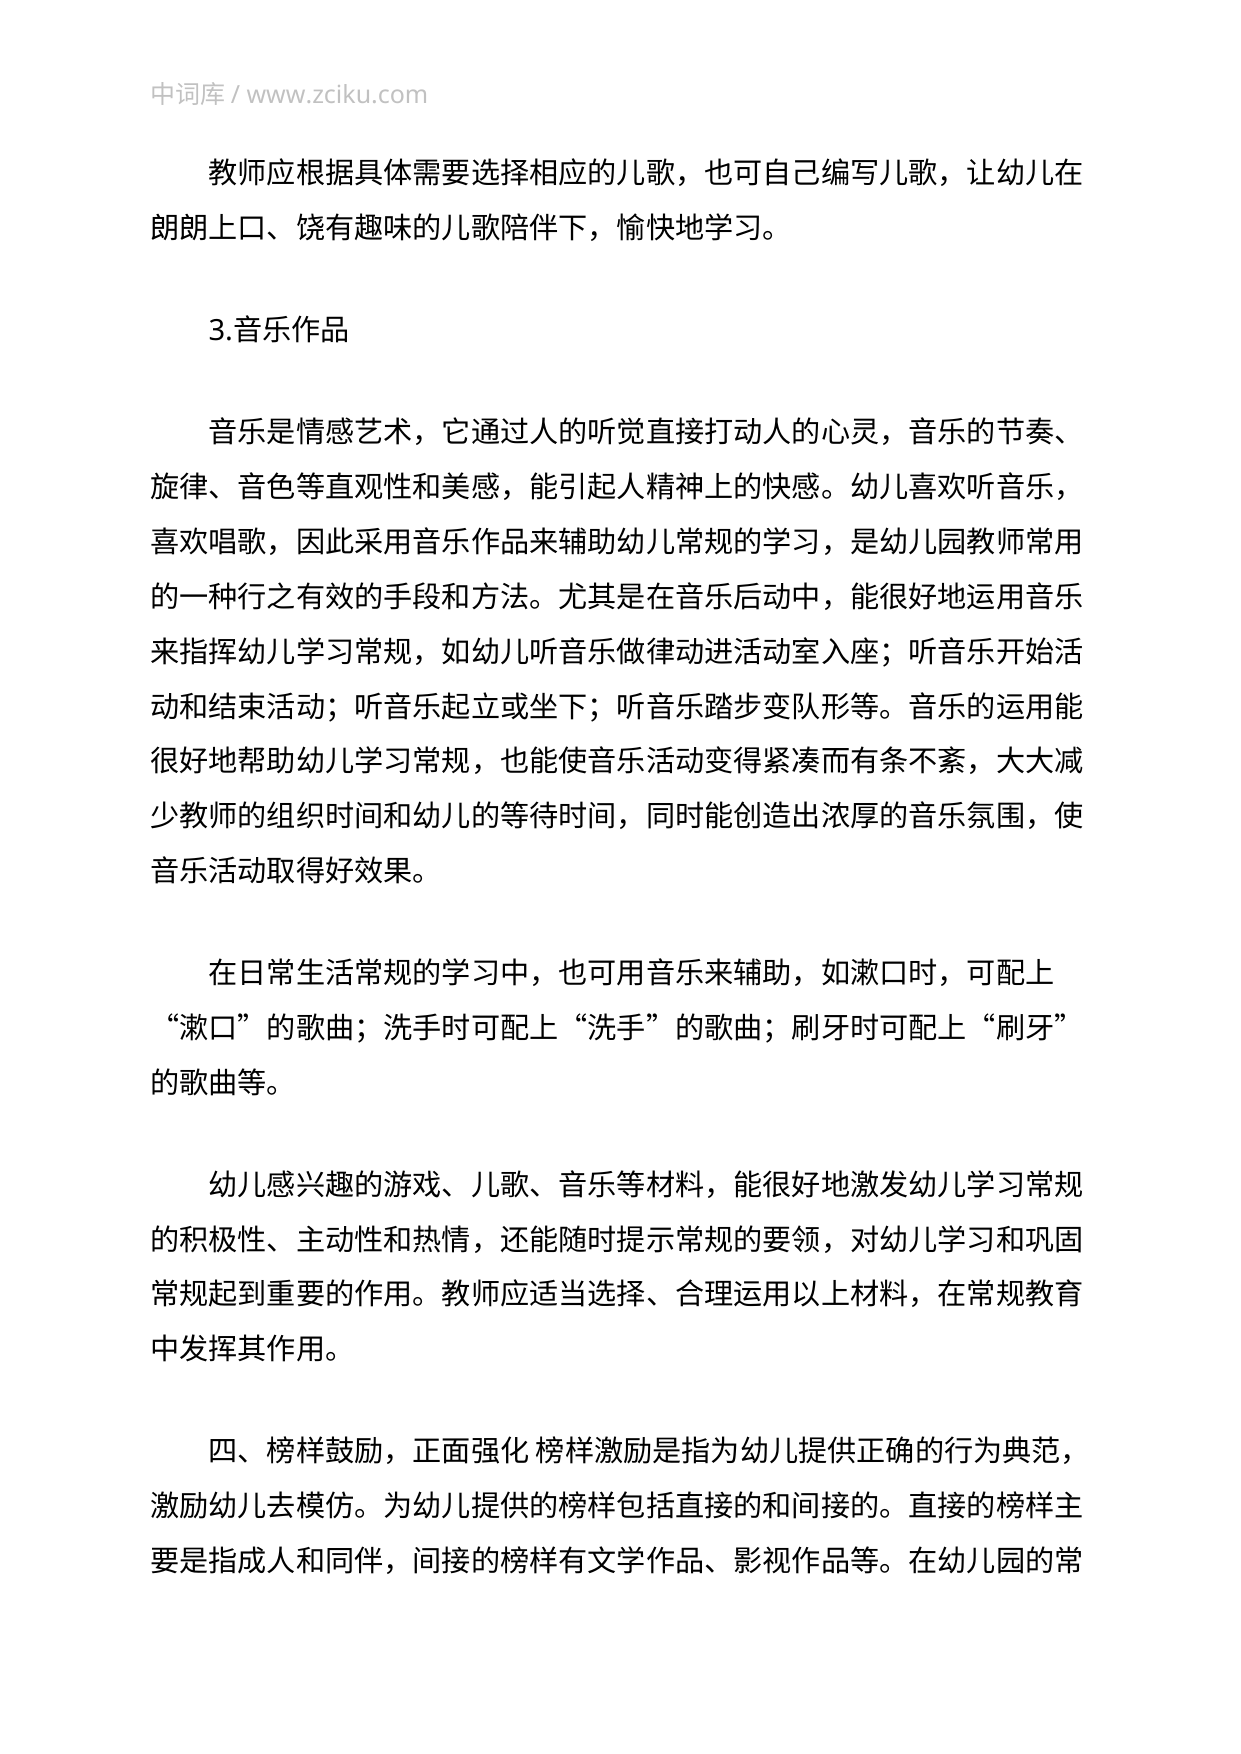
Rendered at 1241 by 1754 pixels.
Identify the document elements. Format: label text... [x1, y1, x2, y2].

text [150, 1428, 1090, 1580]
text 3.音乐作品 [150, 307, 1090, 349]
text 在日常生活常规的学习中，也可用音乐来辅助，如漱口时，可配上“漱口”的歌曲；洗手时可配上“洗手”的歌曲；刷牙时可配上“刷牙”的歌曲等。 [150, 949, 1090, 1102]
text 幼儿感兴趣的游戏、儿歌、音乐等材料，能很好地激发幼儿学习常规的积极性、主动性和热情，还能随时提示常规的要领，对幼儿学习和巩固常规起到重要的作用。教师应适当选择、合理运用以上材料，在常规教育中发挥其作用。 [150, 1161, 1090, 1368]
text 音乐是情感艺术，它通过人的听觉直接打动人的心灵，音乐的节奏、旋律、音色等直观性和美感，能引起人精神上的快感。幼儿喜欢听音乐，喜欢唱歌，因此采用音乐作品来辅助幼儿常规的学习，是幼儿园教师常用的一种行之有效的手段和方法。尤其是在音乐后动中，能很好地运用音乐来指挥幼儿学习常规，如幼儿听音乐做律动进活动室入座；听音乐开始活动和结束活动；听音乐起立或坐下；听音乐踏步变队形等。音乐的运用能很好地帮助幼儿学习常规，也能使音乐活动变得紧凑而有条不紊，大大减少教师的组织时间和幼儿的等待时间，同时能创造出浓厚的音乐氛围，使音乐活动取得好效果。 [150, 409, 1090, 890]
text 教师应根据具体需要选择相应的儿歌，也可自己编写儿歌，让幼儿在朗朗上口、饶有趣味的儿歌陪伴下，愉快地学习。 [150, 150, 1090, 247]
